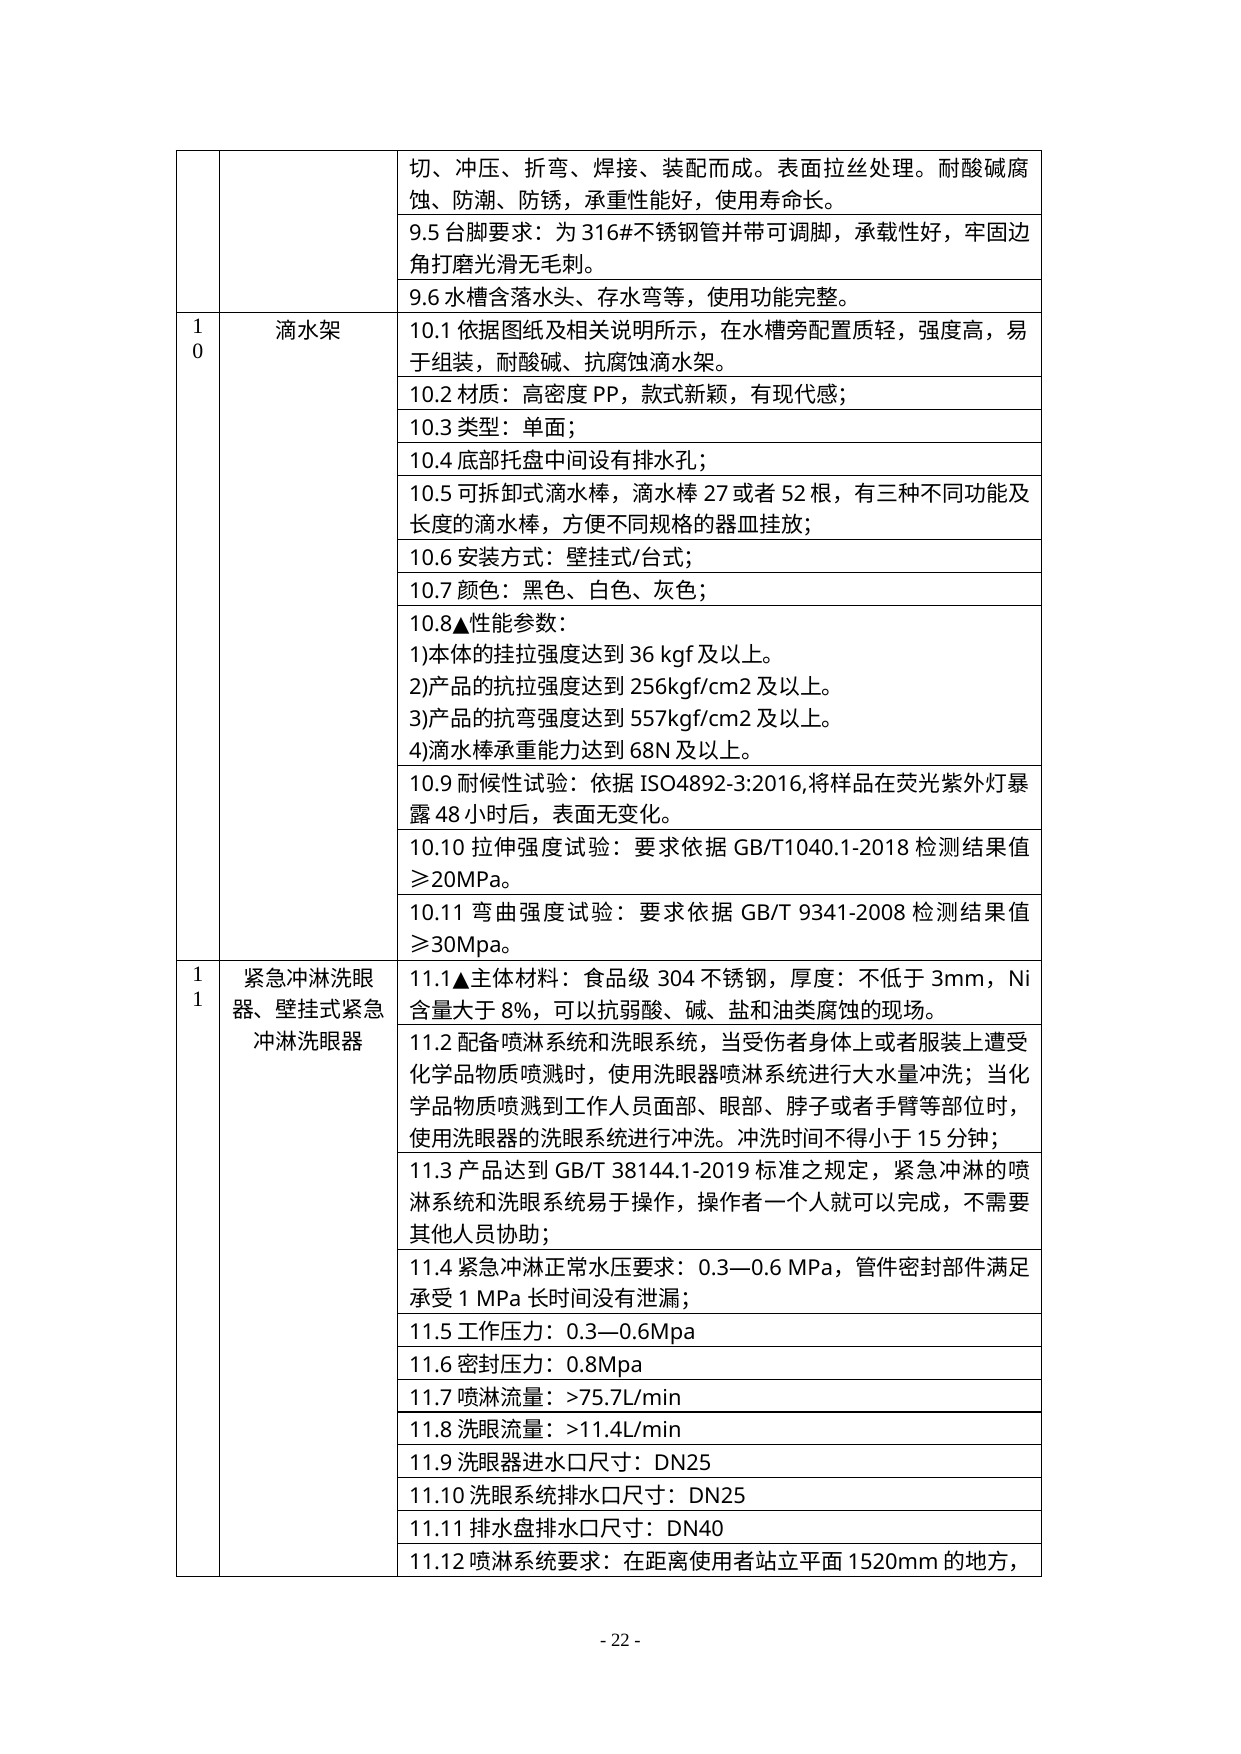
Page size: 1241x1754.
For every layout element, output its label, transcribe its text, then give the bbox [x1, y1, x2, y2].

table_cell 10.11弯曲强度试验：要求依据GB/T 9341-2008检测结果值≥30Mpa。 [398, 895, 1041, 960]
table_cell 10.5可拆卸式滴水棒，滴水棒27或者52根，有三种不同功能及长度的滴水棒，方便不同规格的器皿挂放； [398, 476, 1041, 539]
table_cell 10 [177, 313, 219, 960]
table_cell 10.8▲性能参数： 1)本体的挂拉强度达到36 kgf及以上。 2)产品的抗拉强度达到 256kgf/cm2及以上。 3)产品的抗弯强度达到 557kgf/cm2及以上。 4)滴水棒承重能力达到68N及以上。 [398, 606, 1041, 764]
table_cell 10.9耐候性试验：依据ISO4892-3:2016,将样品在荧光紫外灯暴露48小时后，表面无变化。 [398, 766, 1041, 829]
table_cell 11.6密封压力：0.8Mpa [398, 1347, 1041, 1379]
table_cell 9.6水槽含落水头、存水弯等，使用功能完整。 [398, 280, 1041, 312]
table_cell 紧急冲淋洗眼器、壁挂式紧急冲淋洗眼器 [220, 961, 397, 1576]
table_cell 11.4紧急冲淋正常水压要求：0.3—0.6 MPa，管件密封部件满足承受 1 MPa 长时间没有泄漏； [398, 1250, 1041, 1313]
table_cell 10.7颜色：黑色、白色、灰色； [398, 573, 1041, 605]
table_cell 10.6安装方式：壁挂式/台式； [398, 540, 1041, 572]
table_cell 11.9洗眼器进水口尺寸：DN25 [398, 1445, 1041, 1477]
table_cell 11.10洗眼系统排水口尺寸：DN25 [398, 1478, 1041, 1510]
table_cell 11.2配备喷淋系统和洗眼系统，当受伤者身体上或者服装上遭受化学品物质喷溅时，使用洗眼器喷淋系统进行大水量冲洗；当化学品物质喷溅到工作人员面部、眼部、脖子或者手臂等部位时，使用洗眼器的洗眼系统进行冲洗。冲洗时间不得小于15分钟； [398, 1025, 1041, 1152]
table_cell 11.3产品达到GB/T 38144.1-2019标准之规定，紧急冲淋的喷淋系统和洗眼系统易于操作，操作者一个人就可以完成，不需要其他人员协助； [398, 1153, 1041, 1248]
table_cell 10.4底部托盘中间设有排水孔； [398, 443, 1041, 474]
table_cell 10.1依据图纸及相关说明所示，在水槽旁配置质轻，强度高，易于组装，耐酸碱、抗腐蚀滴水架。 [398, 313, 1041, 376]
table_cell 9.5台脚要求：为316#不锈钢管并带可调脚，承载性好，牢固边角打磨光滑无毛刺。 [398, 215, 1041, 279]
table_cell 11.11排水盘排水口尺寸：DN40 [398, 1511, 1041, 1543]
table_cell 11.7喷淋流量：>75.7L/min [398, 1380, 1041, 1411]
table_cell 滴水架 [220, 313, 397, 960]
table_cell 11.5工作压力：0.3—0.6Mpa [398, 1314, 1041, 1346]
table_cell 10.2材质：高密度PP，款式新颖，有现代感； [398, 377, 1041, 409]
table_cell 10.10拉伸强度试验：要求依据GB/T1040.1-2018检测结果值≥20MPa。 [398, 830, 1041, 894]
table_cell 11.8洗眼流量：>11.4L/min [398, 1413, 1041, 1444]
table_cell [398, 151, 1041, 214]
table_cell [398, 1544, 1041, 1576]
table_cell 10.3类型：单面； [398, 410, 1041, 442]
table_cell 11 [177, 961, 219, 1576]
table_cell 11.1▲主体材料：食品级 304不锈钢，厚度：不低于3mm，Ni含量大于8%，可以抗弱酸、碱、盐和油类腐蚀的现场。 [398, 961, 1041, 1024]
